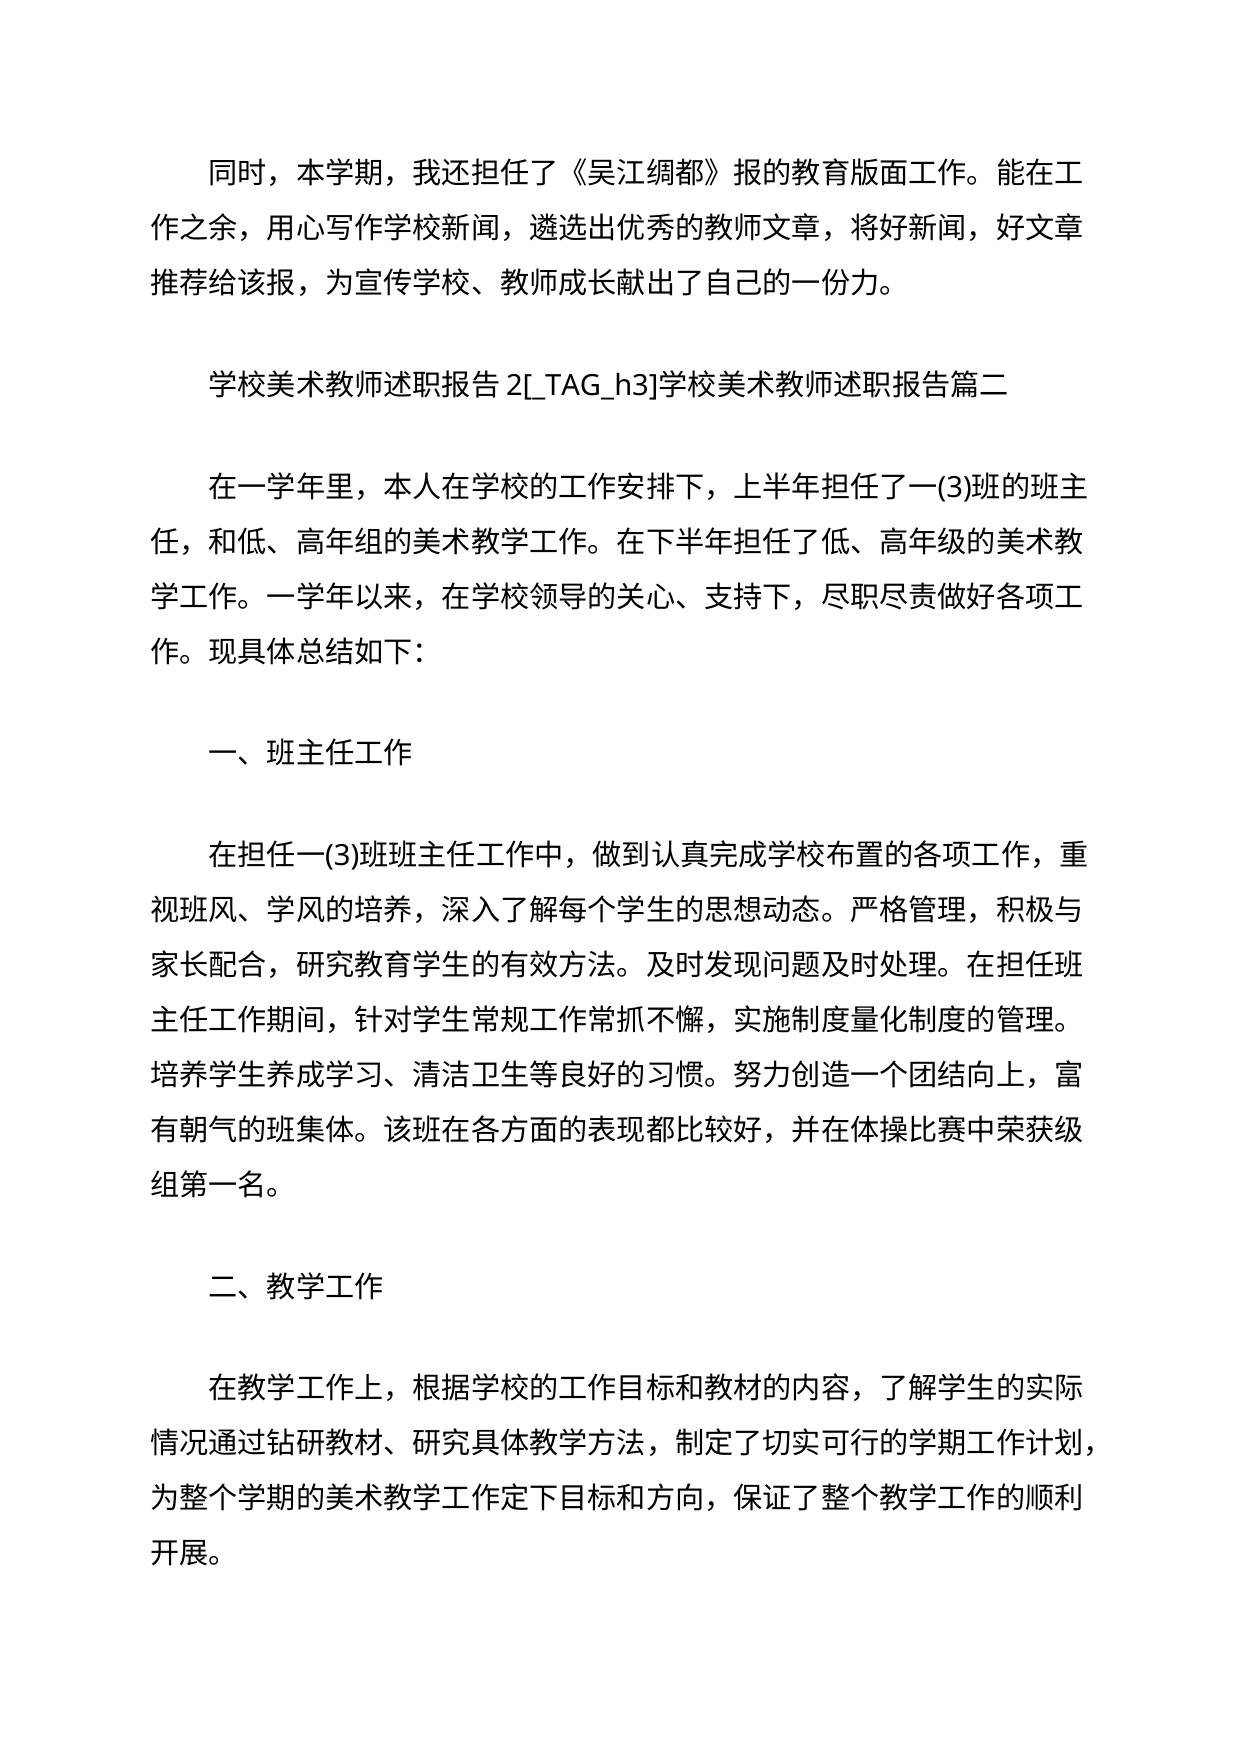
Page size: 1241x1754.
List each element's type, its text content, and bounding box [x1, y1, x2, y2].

text 一、班主任工作 [150, 730, 1090, 772]
text 在担任一(3)班班主任工作中，做到认真完成学校布置的各项工作，重视班风、学风的培养，深入了解每个学生的思想动态。严格管理，积极与家长配合，研究教育学生的有效方法。及时发现问题及时处理。在担任班主任工作期间，针对学生常规工作常抓不懈，实施制度量化制度的管理。培养学生养成学习、清洁卫生等良好的习惯。努力创造一个团结向上，富有朝气的班集体。该班在各方面的表现都比较好，并在体操比赛中荣获级组第一名。 [150, 832, 1090, 1204]
text 二、教学工作 [150, 1263, 1090, 1305]
text 学校美术教师述职报告2[_TAG_h3]学校美术教师述职报告篇二 [150, 362, 1090, 404]
text 在一学年里，本人在学校的工作安排下，上半年担任了一(3)班的班主任，和低、高年组的美术教学工作。在下半年担任了低、高年级的美术教学工作。一学年以来，在学校领导的关心、支持下，尽职尽责做好各项工作。现具体总结如下： [150, 463, 1090, 671]
text 同时，本学期，我还担任了《吴江绸都》报的教育版面工作。能在工作之余，用心写作学校新闻，遴选出优秀的教师文章，将好新闻，好文章推荐给该报，为宣传学校、教师成长献出了自己的一份力。 [150, 150, 1090, 302]
text 在教学工作上，根据学校的工作目标和教材的内容，了解学生的实际情况通过钻研教材、研究具体教学方法，制定了切实可行的学期工作计划，为整个学期的美术教学工作定下目标和方向，保证了整个教学工作的顺利开展。 [150, 1365, 1090, 1572]
